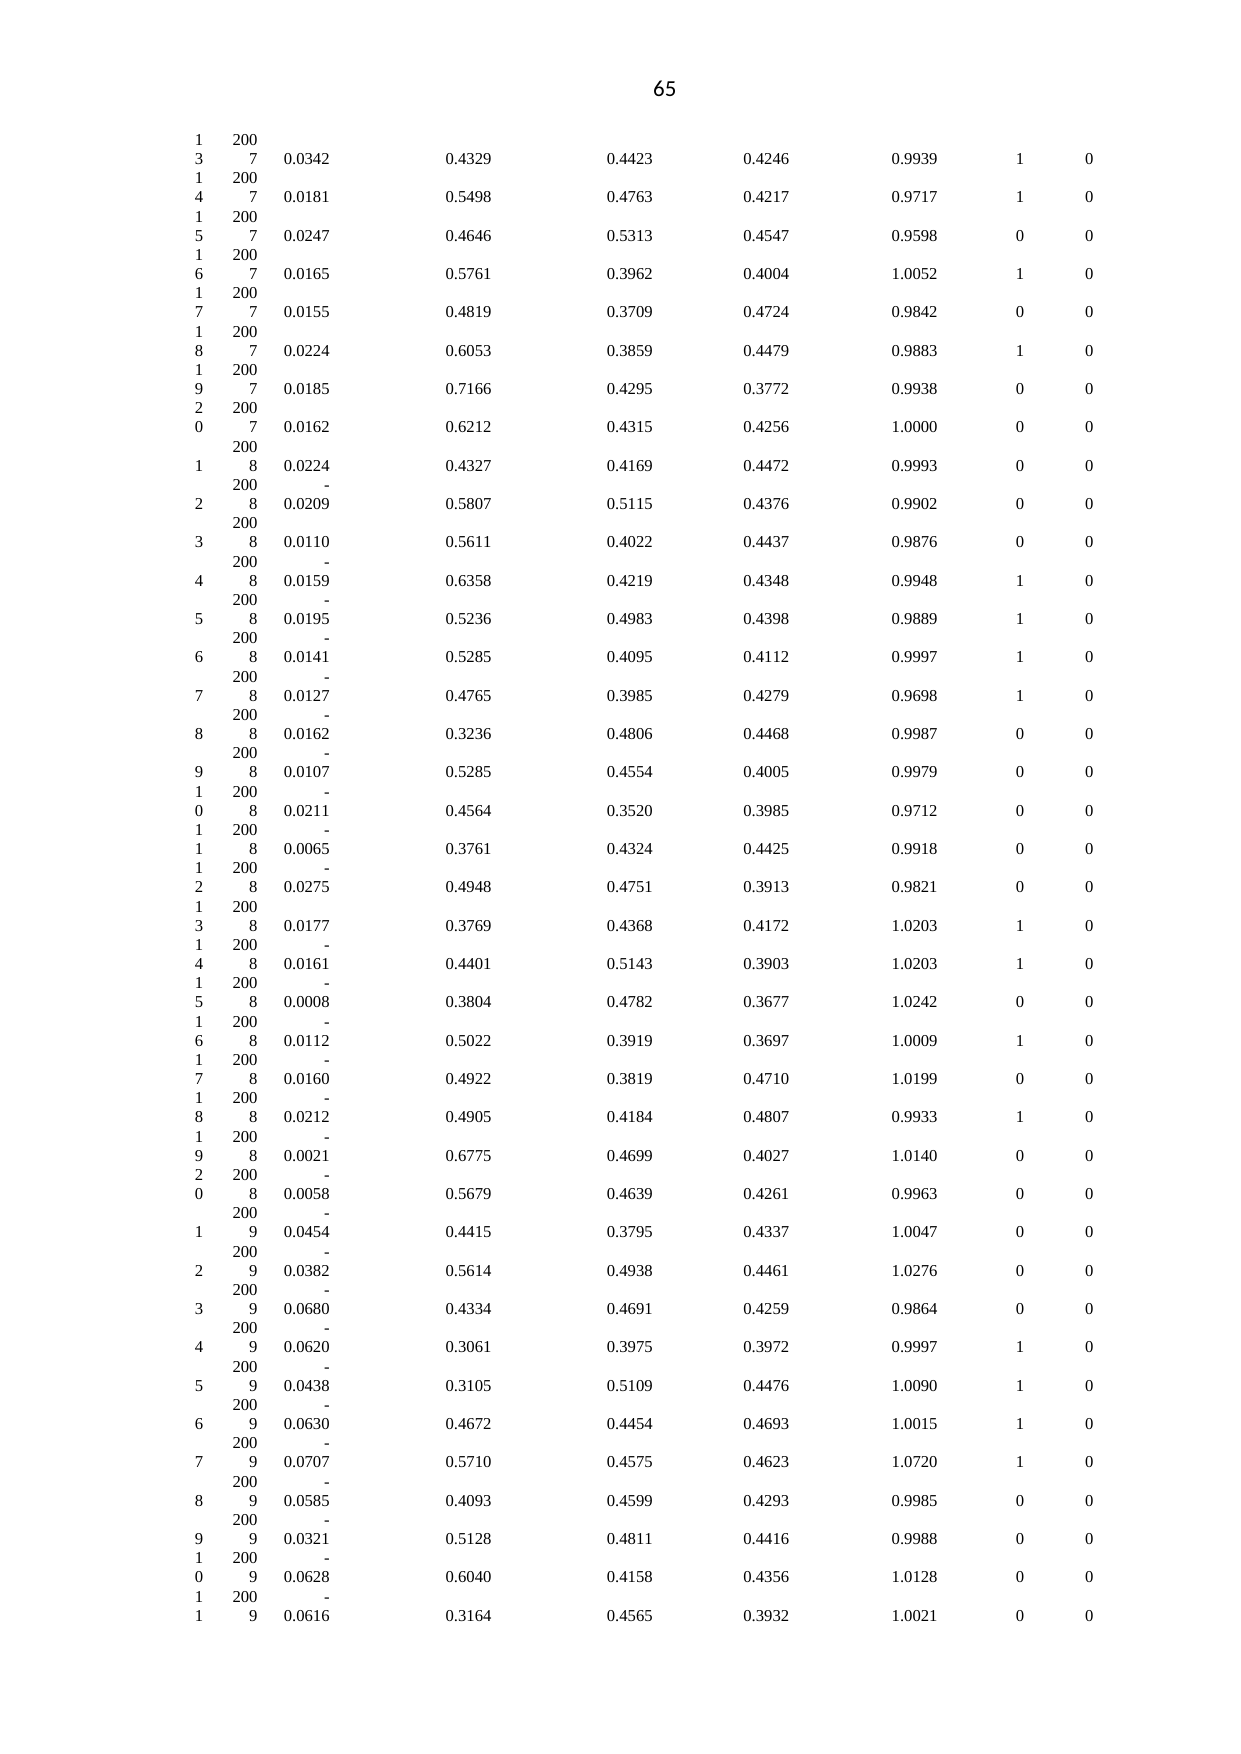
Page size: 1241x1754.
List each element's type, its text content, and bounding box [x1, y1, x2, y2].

table_cell 0.9902 [800, 475, 948, 513]
table_cell 17 [176, 1050, 214, 1088]
table_cell 0 [1035, 820, 1104, 858]
table_cell 0 [948, 1165, 1035, 1203]
table_cell 0 [1035, 475, 1104, 513]
table_cell 0.9876 [800, 513, 948, 551]
table_cell 0.4112 [664, 628, 800, 666]
table_cell 0.4376 [664, 475, 800, 513]
table_cell 0.4806 [503, 705, 664, 743]
table_cell 0 [1035, 1126, 1104, 1165]
table_cell 0 [1035, 973, 1104, 1011]
table_cell 0.9997 [800, 1318, 948, 1356]
table_cell 0.0247 [268, 206, 341, 245]
table_cell 2008 [214, 475, 268, 513]
table_cell 0.9864 [800, 1280, 948, 1318]
table_cell 0 [948, 1050, 1035, 1088]
table_cell 2009 [214, 1203, 268, 1241]
table_cell 0.4599 [503, 1471, 664, 1510]
table_cell 0.4811 [503, 1510, 664, 1548]
table_cell -0.0161 [268, 935, 341, 973]
table_cell 0.3975 [503, 1318, 664, 1356]
table_cell 0 [948, 475, 1035, 513]
table_cell 0.4691 [503, 1280, 664, 1318]
table_cell 0.4279 [664, 666, 800, 705]
table_cell 1.0047 [800, 1203, 948, 1241]
table_cell 1 [948, 245, 1035, 283]
table_cell 0 [948, 283, 1035, 321]
table_cell 0.4646 [341, 206, 502, 245]
table_cell 2009 [214, 1586, 268, 1625]
table_cell 0.0110 [268, 513, 341, 551]
table_cell 0.3903 [664, 935, 800, 973]
table_cell 0 [948, 781, 1035, 820]
table_cell -0.0707 [268, 1433, 341, 1471]
table_cell 2009 [214, 1395, 268, 1433]
table_cell 0 [1035, 935, 1104, 973]
table_cell 0.4158 [503, 1548, 664, 1586]
table_cell -0.0195 [268, 590, 341, 628]
table_cell 0.0181 [268, 168, 341, 206]
table_cell 0.4329 [341, 130, 502, 168]
table_cell 4 [176, 551, 214, 590]
table_cell 2008 [214, 1165, 268, 1203]
table_cell 0.4425 [664, 820, 800, 858]
table_cell 0 [1035, 1088, 1104, 1126]
table_cell 0.9938 [800, 360, 948, 398]
table_cell -0.0321 [268, 1510, 341, 1548]
table_cell 0 [1035, 1241, 1104, 1280]
table_cell 0 [1035, 628, 1104, 666]
table_cell 0 [1035, 1203, 1104, 1241]
table_cell 0.9933 [800, 1088, 948, 1126]
table_cell 0.4356 [664, 1548, 800, 1586]
table_cell 0 [948, 705, 1035, 743]
table_cell 0 [1035, 1510, 1104, 1548]
table_cell 0.3761 [341, 820, 502, 858]
table_cell 0.3859 [503, 321, 664, 360]
table_cell 0.6212 [341, 398, 502, 436]
table_cell 0.4454 [503, 1395, 664, 1433]
table_cell 2008 [214, 513, 268, 551]
table_cell 0.4295 [503, 360, 664, 398]
table_cell 0.4983 [503, 590, 664, 628]
table_cell 0.3913 [664, 858, 800, 896]
table_cell 0.4169 [503, 436, 664, 475]
table_cell 0.5498 [341, 168, 502, 206]
table_cell 0 [1035, 321, 1104, 360]
table_cell 0 [948, 206, 1035, 245]
table_cell -0.0008 [268, 973, 341, 1011]
table_cell 0.4337 [664, 1203, 800, 1241]
table_cell 1.0720 [800, 1433, 948, 1471]
table_cell 0.4324 [503, 820, 664, 858]
table_cell -0.0454 [268, 1203, 341, 1241]
table_cell 0 [948, 858, 1035, 896]
table_cell 0.4623 [664, 1433, 800, 1471]
table_cell 0.5128 [341, 1510, 502, 1548]
table_cell 14 [176, 168, 214, 206]
table_cell 2008 [214, 705, 268, 743]
table_cell 0.4022 [503, 513, 664, 551]
table_cell 0.4710 [664, 1050, 800, 1088]
table_cell 0.4763 [503, 168, 664, 206]
table_cell 2008 [214, 781, 268, 820]
table_cell 2008 [214, 1050, 268, 1088]
table_cell 2008 [214, 896, 268, 935]
table_cell 0 [1035, 1165, 1104, 1203]
table_cell 0.0165 [268, 245, 341, 283]
table_cell 0 [1035, 1395, 1104, 1433]
table_cell 1.0009 [800, 1011, 948, 1050]
table_cell 16 [176, 1011, 214, 1050]
table_cell 1.0203 [800, 935, 948, 973]
table_cell 1 [948, 935, 1035, 973]
table_cell 2009 [214, 1510, 268, 1548]
table_cell 0.9918 [800, 820, 948, 858]
table_cell 0 [948, 1471, 1035, 1510]
table_cell 0.4423 [503, 130, 664, 168]
table_cell 0.5109 [503, 1356, 664, 1395]
table_cell 0.5761 [341, 245, 502, 283]
table_cell 0.4219 [503, 551, 664, 590]
table_cell 0 [1035, 513, 1104, 551]
table_cell 2008 [214, 666, 268, 705]
table_cell 1 [948, 1433, 1035, 1471]
table_cell 0.0224 [268, 436, 341, 475]
table_cell 1.0140 [800, 1126, 948, 1165]
table_cell 0.4259 [664, 1280, 800, 1318]
table_cell 2008 [214, 820, 268, 858]
table_cell 0 [1035, 858, 1104, 896]
table_cell 0.9717 [800, 168, 948, 206]
table_cell 5 [176, 1356, 214, 1395]
table_cell 0.4807 [664, 1088, 800, 1126]
table_cell 0 [948, 1280, 1035, 1318]
table_cell 2007 [214, 168, 268, 206]
table_cell 0.3236 [341, 705, 502, 743]
table_cell 0 [1035, 781, 1104, 820]
table_cell 0.3772 [664, 360, 800, 398]
table_cell 0.5285 [341, 743, 502, 781]
table_cell 0 [1035, 551, 1104, 590]
table_cell 1 [948, 896, 1035, 935]
table_cell 2007 [214, 360, 268, 398]
table_cell 2008 [214, 858, 268, 896]
table_cell 0.5710 [341, 1433, 502, 1471]
table_cell 6 [176, 628, 214, 666]
table_cell 19 [176, 360, 214, 398]
table_cell 0.0162 [268, 398, 341, 436]
table_cell 12 [176, 858, 214, 896]
table_cell 1 [948, 551, 1035, 590]
table_cell 0.4416 [664, 1510, 800, 1548]
table_cell 0.3795 [503, 1203, 664, 1241]
table_cell 18 [176, 321, 214, 360]
table_cell 1.0052 [800, 245, 948, 283]
table_cell -0.0382 [268, 1241, 341, 1280]
table_cell 0.9997 [800, 628, 948, 666]
table_cell 0.3985 [664, 781, 800, 820]
table_cell 0.5285 [341, 628, 502, 666]
table_cell 0.5614 [341, 1241, 502, 1280]
table_cell 1 [948, 590, 1035, 628]
table_cell 0.0185 [268, 360, 341, 398]
table_cell -0.0160 [268, 1050, 341, 1088]
table_cell 0.4472 [664, 436, 800, 475]
table_cell 0.6053 [341, 321, 502, 360]
table_cell -0.0021 [268, 1126, 341, 1165]
table_cell 0.4938 [503, 1241, 664, 1280]
table_cell 0.4261 [664, 1165, 800, 1203]
table_cell 0.3164 [341, 1586, 502, 1625]
table_cell 0 [948, 398, 1035, 436]
table_cell -0.0141 [268, 628, 341, 666]
table_cell 2008 [214, 1088, 268, 1126]
table_cell 0 [1035, 360, 1104, 398]
table_cell 0.4905 [341, 1088, 502, 1126]
table_cell 0.6775 [341, 1126, 502, 1165]
table_cell -0.0209 [268, 475, 341, 513]
table_cell 0.9985 [800, 1471, 948, 1510]
table_cell 0.3769 [341, 896, 502, 935]
table_cell 0 [1035, 245, 1104, 283]
table_cell 0.9948 [800, 551, 948, 590]
table_cell 0.3985 [503, 666, 664, 705]
table_cell 0.5313 [503, 206, 664, 245]
table_cell 0.4479 [664, 321, 800, 360]
table_cell 5 [176, 590, 214, 628]
table_cell 0 [1035, 1471, 1104, 1510]
table_cell 1 [176, 1203, 214, 1241]
table_cell 2008 [214, 1011, 268, 1050]
table_cell 0.4415 [341, 1203, 502, 1241]
table_cell 0.5807 [341, 475, 502, 513]
table_cell 0.4348 [664, 551, 800, 590]
table_cell 11 [176, 1586, 214, 1625]
table_cell -0.0162 [268, 705, 341, 743]
table_cell 0 [1035, 743, 1104, 781]
table_cell 0.4334 [341, 1280, 502, 1318]
table_cell 15 [176, 206, 214, 245]
table_cell 0.4564 [341, 781, 502, 820]
table_cell 13 [176, 130, 214, 168]
table_cell -0.0616 [268, 1586, 341, 1625]
table_cell 0.4699 [503, 1126, 664, 1165]
table_cell 0.4476 [664, 1356, 800, 1395]
table_cell 0.5679 [341, 1165, 502, 1203]
table_cell 0.4639 [503, 1165, 664, 1203]
table_cell 10 [176, 1548, 214, 1586]
table_cell 0.5611 [341, 513, 502, 551]
table_cell -0.0585 [268, 1471, 341, 1510]
table_cell 0.9698 [800, 666, 948, 705]
table_cell 0.3919 [503, 1011, 664, 1050]
table_cell 2009 [214, 1280, 268, 1318]
table_cell 20 [176, 398, 214, 436]
table_cell 1 [176, 436, 214, 475]
table_cell -0.0107 [268, 743, 341, 781]
table_cell 17 [176, 283, 214, 321]
table_cell 2008 [214, 436, 268, 475]
table_cell 1 [948, 666, 1035, 705]
table_cell 1.0021 [800, 1586, 948, 1625]
table_cell -0.0628 [268, 1548, 341, 1586]
table_cell 2007 [214, 398, 268, 436]
table_cell 0.9988 [800, 1510, 948, 1548]
table_cell 0 [1035, 206, 1104, 245]
table_cell 0 [948, 1241, 1035, 1280]
table_cell 0 [948, 820, 1035, 858]
table_cell 0 [1035, 1433, 1104, 1471]
table_cell 2 [176, 1241, 214, 1280]
table_cell 14 [176, 935, 214, 973]
table_cell 2008 [214, 1126, 268, 1165]
table_cell 1.0276 [800, 1241, 948, 1280]
table_cell 2008 [214, 628, 268, 666]
table_cell 0.6040 [341, 1548, 502, 1586]
table_cell -0.0159 [268, 551, 341, 590]
table_cell 0.5143 [503, 935, 664, 973]
table_cell 0.6358 [341, 551, 502, 590]
table_cell 0.9979 [800, 743, 948, 781]
table_cell 0.0224 [268, 321, 341, 360]
table_cell 0.9939 [800, 130, 948, 168]
table_cell 0 [1035, 1011, 1104, 1050]
table_cell 6 [176, 1395, 214, 1433]
table_cell 0.5236 [341, 590, 502, 628]
table_cell 1.0015 [800, 1395, 948, 1433]
table_cell 18 [176, 1088, 214, 1126]
table_cell 0 [1035, 896, 1104, 935]
table_cell 16 [176, 245, 214, 283]
table_cell 1 [948, 628, 1035, 666]
table_cell 1 [948, 1356, 1035, 1395]
table_cell 1 [948, 1011, 1035, 1050]
table_cell 0 [948, 436, 1035, 475]
table_cell 0.0342 [268, 130, 341, 168]
table_cell 0 [1035, 1280, 1104, 1318]
table_cell 0.4782 [503, 973, 664, 1011]
table_cell 0 [1035, 1318, 1104, 1356]
table_cell 3 [176, 1280, 214, 1318]
table_cell 11 [176, 820, 214, 858]
table_cell 0 [948, 360, 1035, 398]
table_cell 1 [948, 168, 1035, 206]
table_cell 0 [948, 513, 1035, 551]
table_cell 0.4751 [503, 858, 664, 896]
table_cell 0.9842 [800, 283, 948, 321]
table_cell 2008 [214, 743, 268, 781]
table_cell -0.0065 [268, 820, 341, 858]
table_cell 2009 [214, 1241, 268, 1280]
table_cell 0.4401 [341, 935, 502, 973]
table_cell 0.3962 [503, 245, 664, 283]
table_cell 8 [176, 1471, 214, 1510]
table_cell 2007 [214, 283, 268, 321]
table_cell 2007 [214, 206, 268, 245]
table_cell 2009 [214, 1318, 268, 1356]
table_cell 0 [1035, 590, 1104, 628]
table_cell 0 [948, 1586, 1035, 1625]
table_cell 0.4693 [664, 1395, 800, 1433]
table_cell 0.4948 [341, 858, 502, 896]
table_cell -0.0211 [268, 781, 341, 820]
table_cell 0.4437 [664, 513, 800, 551]
table_cell 2007 [214, 245, 268, 283]
table_cell 1 [948, 321, 1035, 360]
table_cell 0 [948, 743, 1035, 781]
table_cell 0.4095 [503, 628, 664, 666]
table_cell 2009 [214, 1433, 268, 1471]
table_cell 1.0199 [800, 1050, 948, 1088]
table_cell 0 [1035, 168, 1104, 206]
table_cell 0.3709 [503, 283, 664, 321]
table_cell 0 [948, 1510, 1035, 1548]
table_cell 1.0128 [800, 1548, 948, 1586]
table_cell 2 [176, 475, 214, 513]
table_cell 7 [176, 666, 214, 705]
table_cell 2007 [214, 321, 268, 360]
table_cell 13 [176, 896, 214, 935]
table_cell 0.4468 [664, 705, 800, 743]
table_cell 0.5022 [341, 1011, 502, 1050]
table_cell 19 [176, 1126, 214, 1165]
table_cell 0.4293 [664, 1471, 800, 1510]
table_cell 0.3697 [664, 1011, 800, 1050]
table_cell 0.5115 [503, 475, 664, 513]
table_cell 0 [948, 1203, 1035, 1241]
table_cell 0 [948, 1548, 1035, 1586]
table_cell 0.4093 [341, 1471, 502, 1510]
table_cell 0 [948, 973, 1035, 1011]
table_cell 8 [176, 705, 214, 743]
table_cell 3 [176, 513, 214, 551]
table_cell 0 [1035, 436, 1104, 475]
table_cell 0.4256 [664, 398, 800, 436]
table_cell -0.0112 [268, 1011, 341, 1050]
table_cell 1 [948, 1318, 1035, 1356]
table_cell 0.4819 [341, 283, 502, 321]
table_cell 10 [176, 781, 214, 820]
table_cell 0.3819 [503, 1050, 664, 1088]
table_cell 0.9993 [800, 436, 948, 475]
table_cell 0.3105 [341, 1356, 502, 1395]
table_cell 0.4027 [664, 1126, 800, 1165]
table_cell 0.9889 [800, 590, 948, 628]
table_cell 0 [1035, 705, 1104, 743]
table_cell 0.4004 [664, 245, 800, 283]
table_cell 0.0177 [268, 896, 341, 935]
table_cell 0 [1035, 130, 1104, 168]
table_cell 0 [1035, 283, 1104, 321]
table_cell 0.4461 [664, 1241, 800, 1280]
table_cell 0.4554 [503, 743, 664, 781]
table_cell 0.3520 [503, 781, 664, 820]
table_cell 2009 [214, 1471, 268, 1510]
table_cell 1.0000 [800, 398, 948, 436]
table_cell 0.3677 [664, 973, 800, 1011]
table_cell -0.0680 [268, 1280, 341, 1318]
table_cell 0 [1035, 1050, 1104, 1088]
table_cell 0.9963 [800, 1165, 948, 1203]
table_cell 4 [176, 1318, 214, 1356]
table_cell 2008 [214, 551, 268, 590]
table_cell 2009 [214, 1356, 268, 1395]
table_cell 0.4765 [341, 666, 502, 705]
table_cell 0.4172 [664, 896, 800, 935]
table_cell 2008 [214, 973, 268, 1011]
table_cell -0.0127 [268, 666, 341, 705]
table_cell 0 [1035, 1356, 1104, 1395]
table_cell 0.9987 [800, 705, 948, 743]
table_cell 0.0155 [268, 283, 341, 321]
table_cell 15 [176, 973, 214, 1011]
table_cell 0.9821 [800, 858, 948, 896]
table_cell 0.4327 [341, 436, 502, 475]
table_cell 0.4184 [503, 1088, 664, 1126]
table_cell 0.3972 [664, 1318, 800, 1356]
table_cell 0 [1035, 666, 1104, 705]
table_cell 9 [176, 1510, 214, 1548]
table_cell 0.4217 [664, 168, 800, 206]
table_cell -0.0058 [268, 1165, 341, 1203]
table_cell 0.9712 [800, 781, 948, 820]
table_cell 0.4398 [664, 590, 800, 628]
table_cell 0 [1035, 1586, 1104, 1625]
table_cell 0.3061 [341, 1318, 502, 1356]
table_cell 0.4246 [664, 130, 800, 168]
table_cell 0.4724 [664, 283, 800, 321]
table_cell 1 [948, 1088, 1035, 1126]
table_cell 0.4575 [503, 1433, 664, 1471]
table_cell 0.4565 [503, 1586, 664, 1625]
table_cell 1.0203 [800, 896, 948, 935]
table_cell 0 [948, 1126, 1035, 1165]
table_cell -0.0620 [268, 1318, 341, 1356]
table_cell 7 [176, 1433, 214, 1471]
table_cell 0.4315 [503, 398, 664, 436]
table_cell 1.0090 [800, 1356, 948, 1395]
table_cell 0.4922 [341, 1050, 502, 1088]
table_cell 0 [1035, 1548, 1104, 1586]
table_cell 2007 [214, 130, 268, 168]
table_cell 2008 [214, 935, 268, 973]
table_cell 0.4368 [503, 896, 664, 935]
table_cell 0.7166 [341, 360, 502, 398]
table_cell 0.4005 [664, 743, 800, 781]
table_cell 2009 [214, 1548, 268, 1586]
table_cell -0.0212 [268, 1088, 341, 1126]
table_cell 2008 [214, 590, 268, 628]
table_cell 9 [176, 743, 214, 781]
table_cell 0.9883 [800, 321, 948, 360]
table_cell 0.4547 [664, 206, 800, 245]
table_cell -0.0438 [268, 1356, 341, 1395]
table_cell 1 [948, 130, 1035, 168]
table_cell 0.9598 [800, 206, 948, 245]
table_cell 1.0242 [800, 973, 948, 1011]
table_cell -0.0630 [268, 1395, 341, 1433]
table_cell 0.3932 [664, 1586, 800, 1625]
table_cell 0 [1035, 398, 1104, 436]
table_cell -0.0275 [268, 858, 341, 896]
table_cell 1 [948, 1395, 1035, 1433]
table_cell 20 [176, 1165, 214, 1203]
table_cell 0.3804 [341, 973, 502, 1011]
table_cell 0.4672 [341, 1395, 502, 1433]
